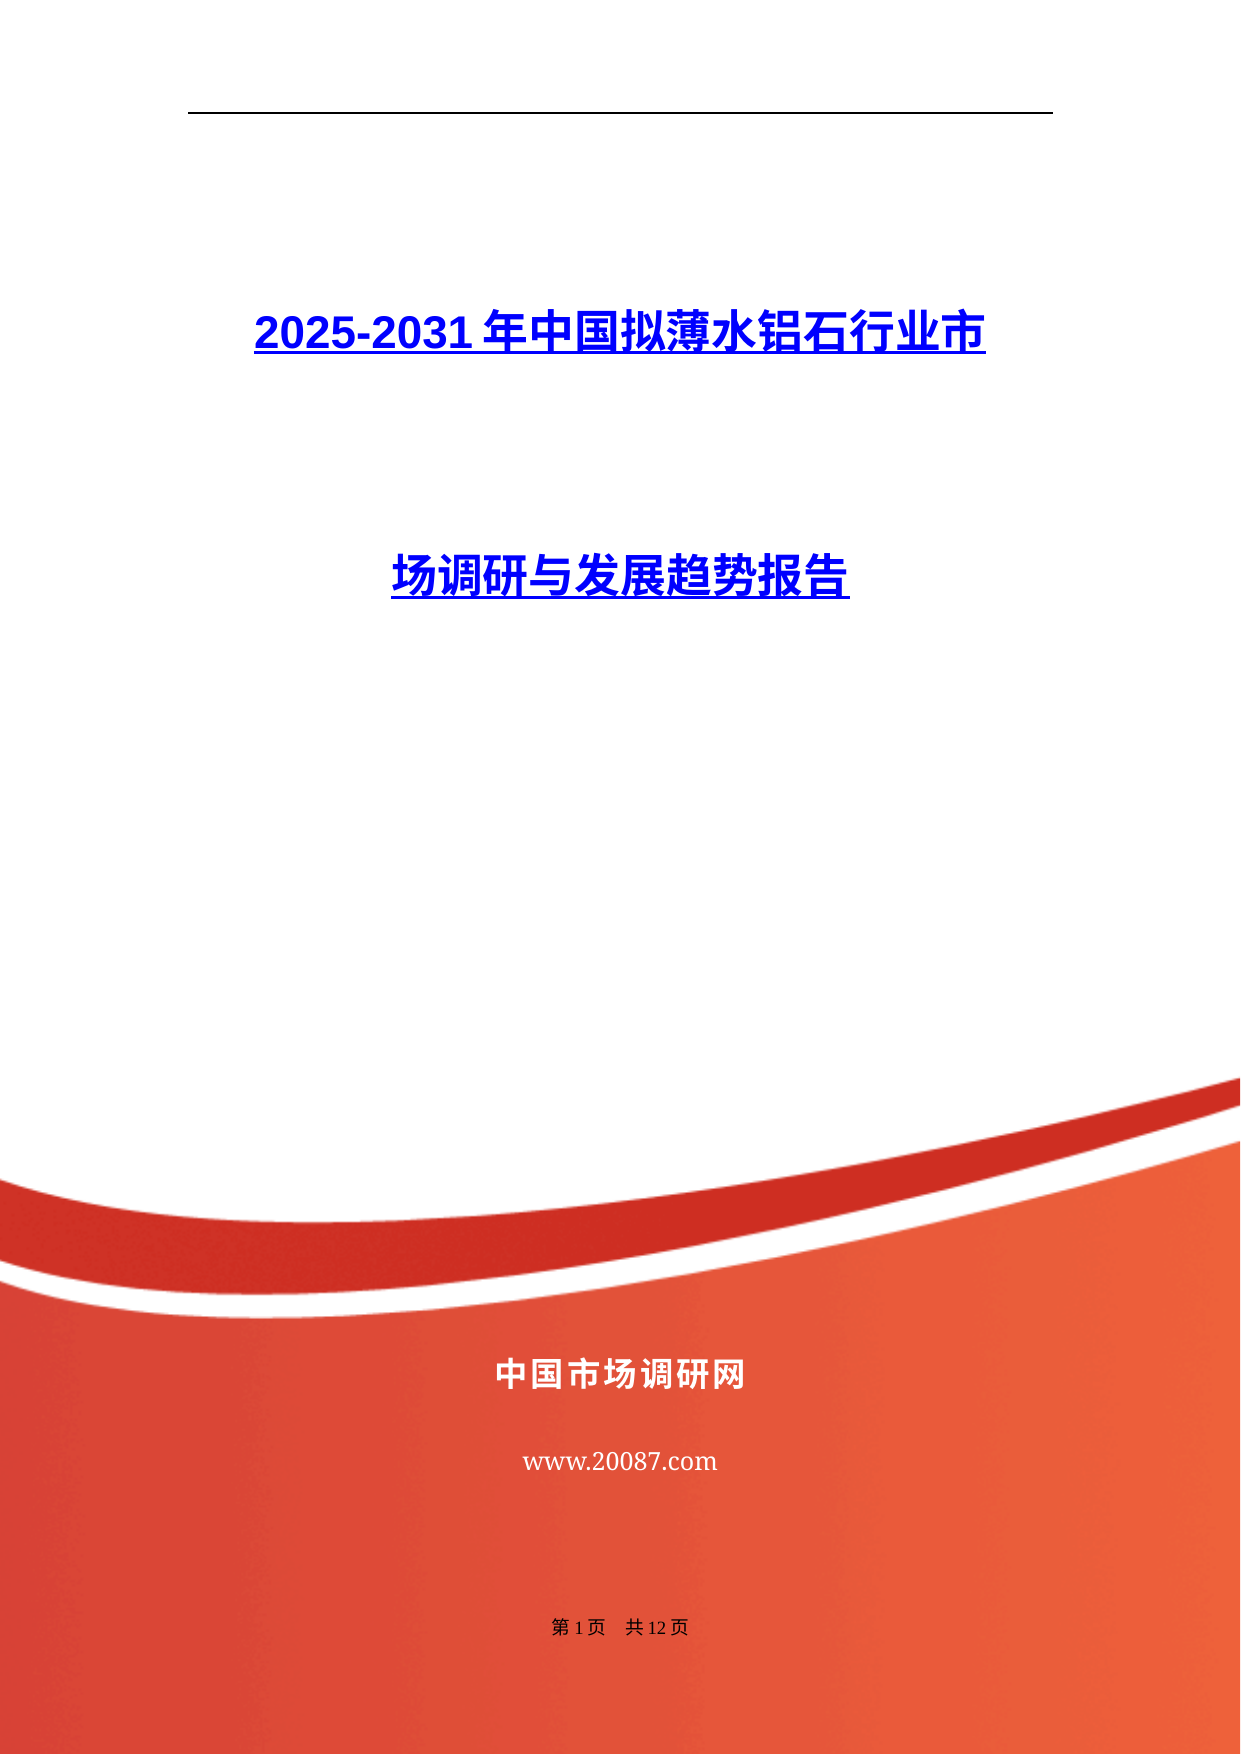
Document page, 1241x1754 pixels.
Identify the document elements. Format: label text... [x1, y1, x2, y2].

picture [0, 1006, 1241, 1754]
text www.20087.com [187, 1428, 1053, 1493]
table_header 2025-2031年中国拟薄水铝石行业市场调研与发展趋势报告 [188, 207, 1053, 773]
subtitle 中国市场调研网 [187, 1339, 1053, 1404]
